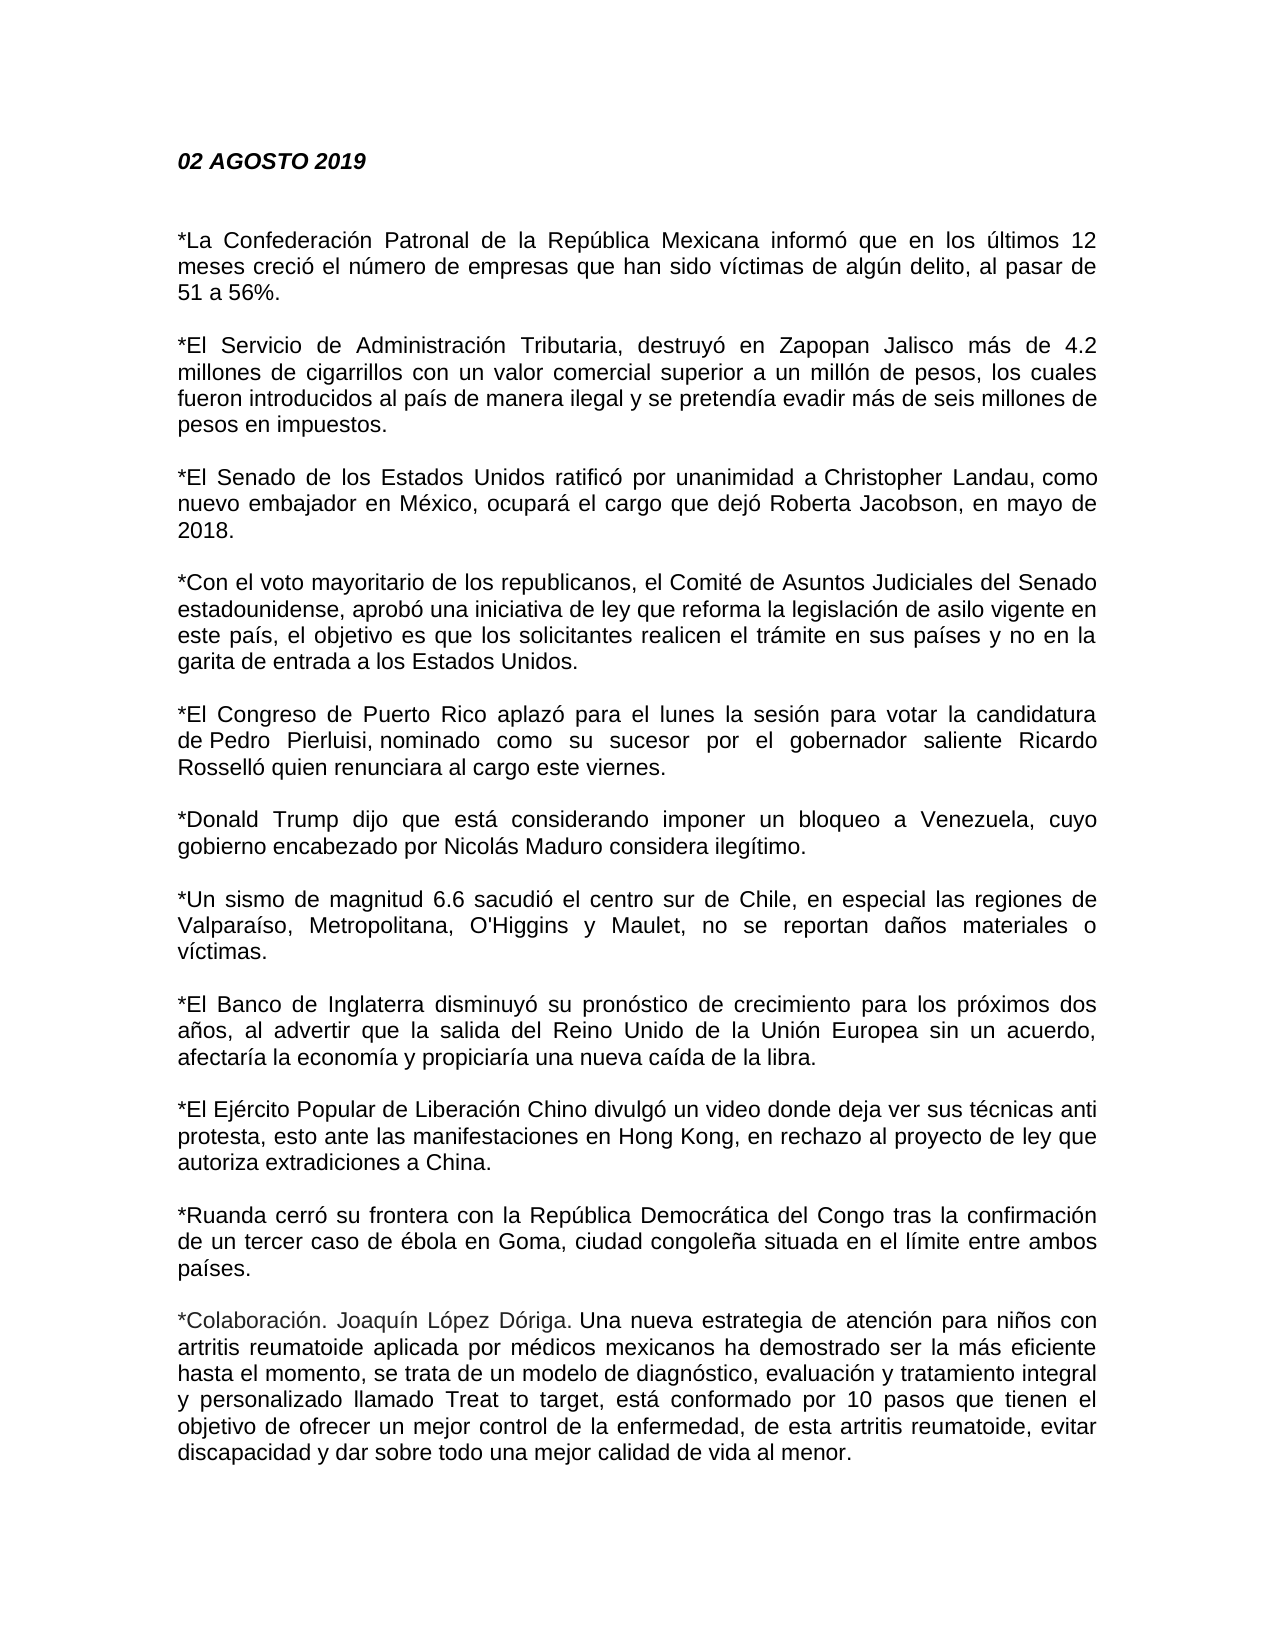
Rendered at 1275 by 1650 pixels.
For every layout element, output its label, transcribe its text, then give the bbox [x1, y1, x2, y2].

text *La Confederación Patronal de la República Mexicana informó que en los últimos 12 meses creció el número de empresas que han sido víctimas de algún delito, al pasar de 51 a 56%. [177, 227, 1098, 306]
text *El Congreso de Puerto Rico aplazó para el lunes la sesión para votar la candidatura de Pedro Pierluisi, nominado como su sucesor por el gobernador saliente Ricardo Rosselló quien renunciara al cargo este viernes. [177, 701, 1098, 780]
text *El Ejército Popular de Liberación Chino divulgó un video donde deja ver sus técnicas anti protesta, esto ante las manifestaciones en Hong Kong, en rechazo al proyecto de ley que autoriza extradiciones a China. [177, 1096, 1098, 1175]
text *El Senado de los Estados Unidos ratificó por unanimidad a Christopher Landau, como nuevo embajador en México, ocupará el cargo que dejó Roberta Jacobson, en mayo de 2018. [177, 464, 1098, 543]
text *Con el voto mayoritario de los republicanos, el Comité de Asuntos Judiciales del Senado estadounidense, aprobó una iniciativa de ley que reforma la legislación de asilo vigente en este país, el objetivo es que los solicitantes realicen el trámite en sus países y no en la garita de entrada a los Estados Unidos. [177, 569, 1098, 675]
text *Donald Trump dijo que está considerando imponer un bloqueo a Venezuela, cuyo gobierno encabezado por Nicolás Maduro considera ilegítimo. [177, 806, 1098, 859]
text *El Servicio de Administración Tributaria, destruyó en Zapopan Jalisco más de 4.2 millones de cigarrillos con un valor comercial superior a un millón de pesos, los cuales fueron introducidos al país de manera ilegal y se pretendía evadir más de seis millones de pesos en impuestos. [177, 332, 1098, 437]
text *Colaboración. Joaquín López Dóriga. Una nueva estrategia de atención para niños con artritis reumatoide aplicada por médicos mexicanos ha demostrado ser la más eficiente hasta el momento, se trata de un modelo de diagnóstico, evaluación y tratamiento integral y personalizado llamado Treat to target, está conformado por 10 pasos que tienen el objetivo de ofrecer un mejor control de la enfermedad, de esta artritis reumatoide, evitar discapacidad y dar sobre todo una mejor calidad de vida al menor. [177, 1307, 1098, 1465]
text *Ruanda cerró su frontera con la República Democrática del Congo tras la confirmación de un tercer caso de ébola en Goma, ciudad congoleña situada en el límite entre ambos países. [177, 1202, 1098, 1281]
text *Un sismo de magnitud 6.6 sacudió el centro sur de Chile, en especial las regiones de Valparaíso, Metropolitana, O'Higgins y Maulet, no se reportan daños materiales o víctimas. [177, 886, 1098, 964]
text 02 AGOSTO 2019 [177, 148, 1098, 174]
text *El Banco de Inglaterra disminuyó su pronóstico de crecimiento para los próximos dos años, al advertir que la salida del Reino Unido de la Unión Europea sin un acuerdo, afectaría la economía y propiciaría una nueva caída de la libra. [177, 991, 1098, 1070]
